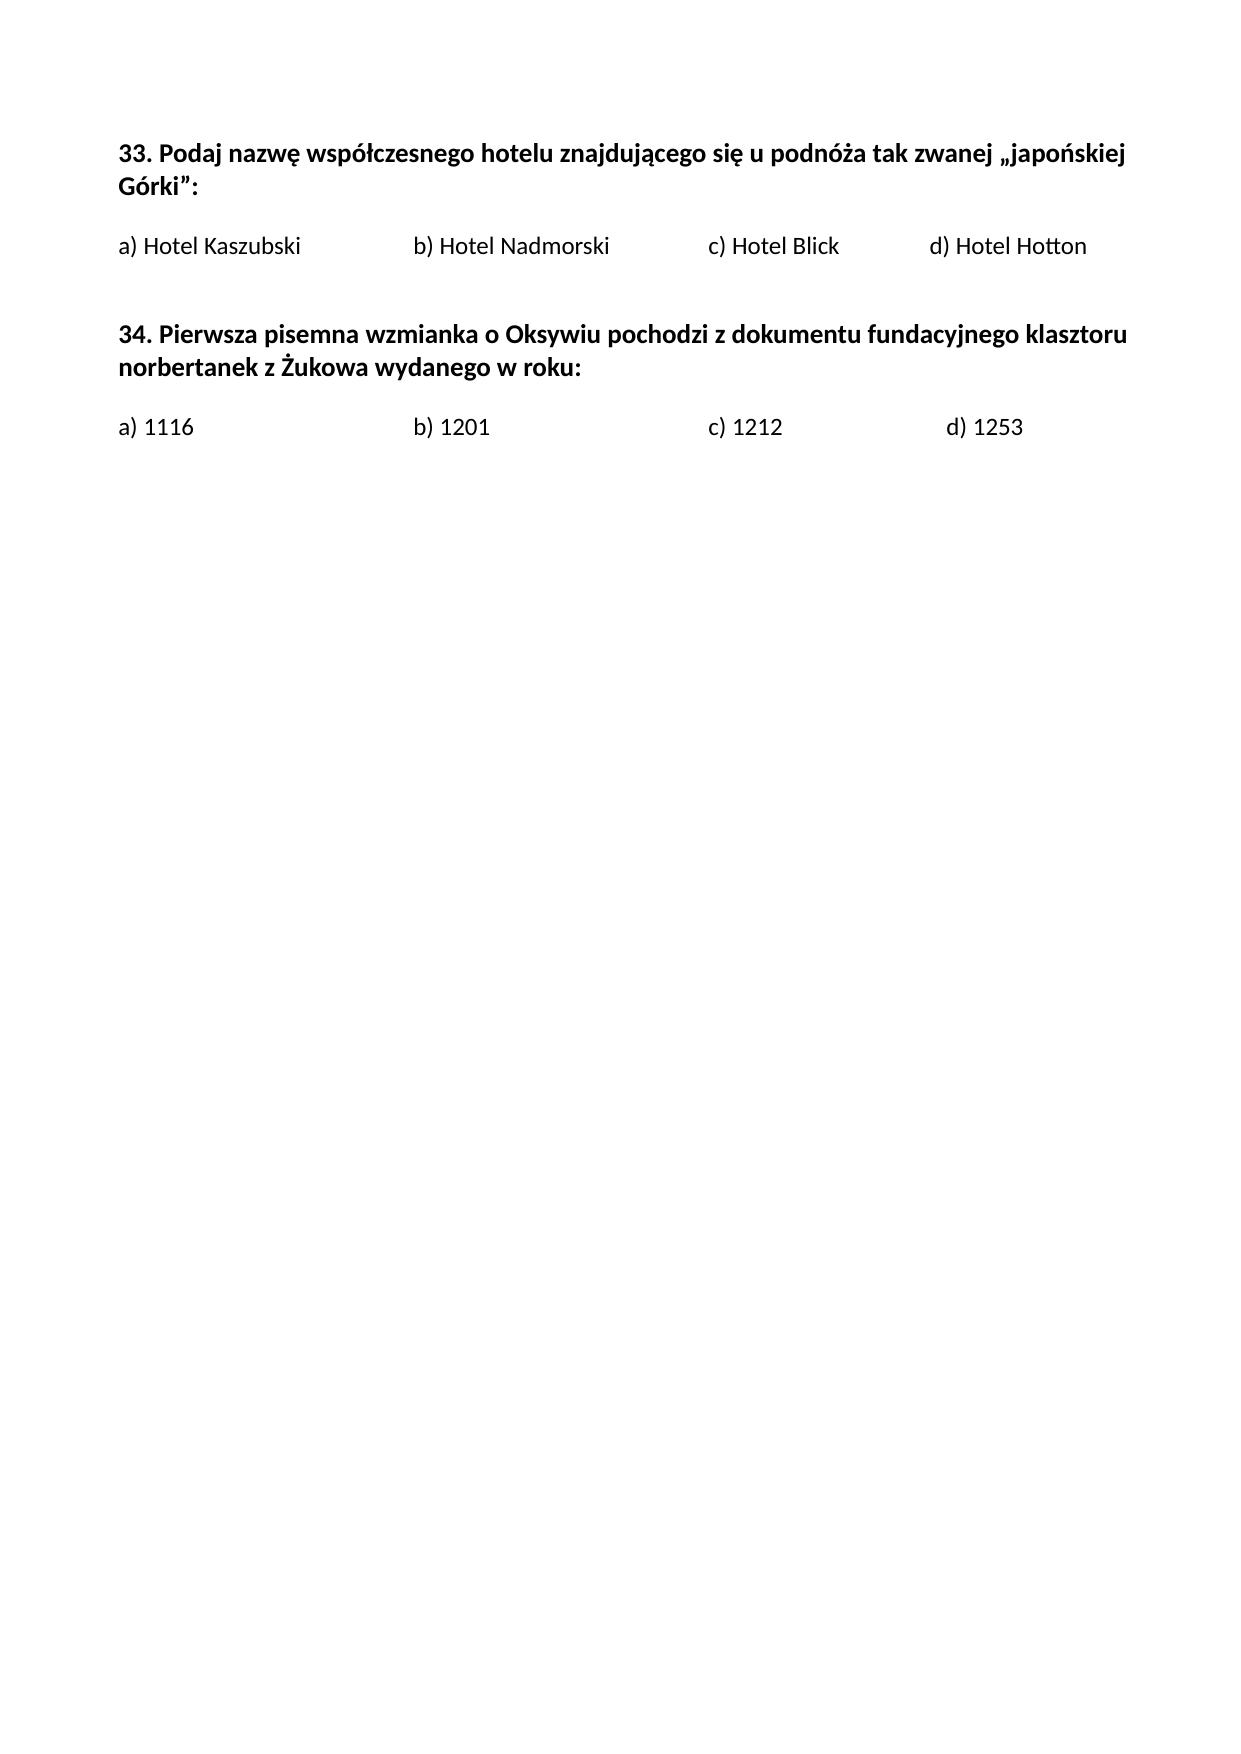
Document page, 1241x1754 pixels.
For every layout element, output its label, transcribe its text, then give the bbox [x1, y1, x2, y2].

text 34. Pierwsza pisemna wzmianka o Oksywiu pochodzi z dokumentu fundacyjnego klasztoru norbertanek z Żukowa wydanego w roku: [118, 317, 1167, 383]
text 33. Podaj nazwę współczesnego hotelu znajdującego się u podnóża tak zwanej „japońskiej Górki”: [118, 136, 1167, 202]
text a) Hotel Kaszubski b) Hotel Nadmorski c) Hotel Blick d) Hotel Hotton [118, 231, 1167, 261]
text a) 1116 b) 1201 c) 1212 d) 1253 [118, 411, 1167, 441]
